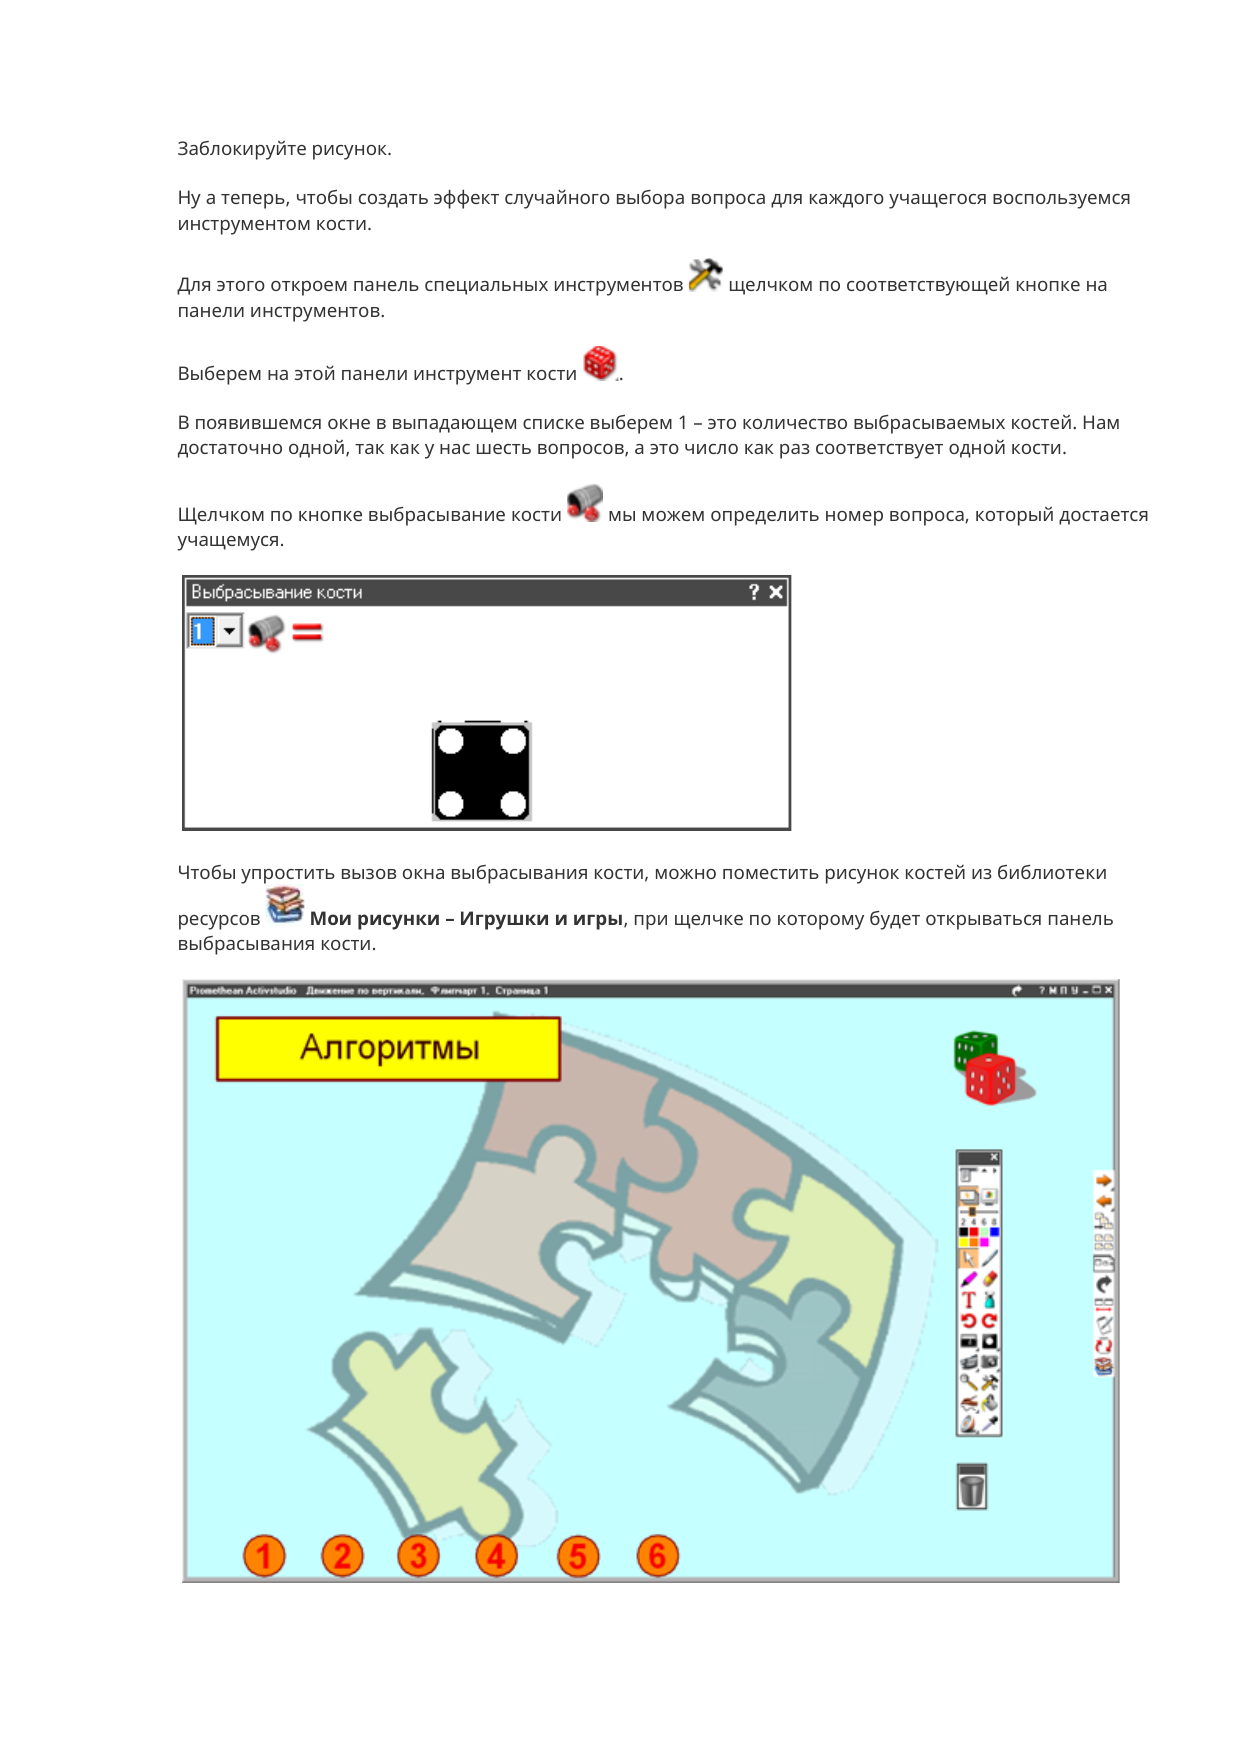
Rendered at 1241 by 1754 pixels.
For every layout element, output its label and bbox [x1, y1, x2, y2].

picture [265, 884, 305, 926]
table_cell [176, 118, 1180, 1613]
picture [688, 258, 724, 292]
picture [582, 346, 619, 381]
picture [182, 979, 1120, 1583]
picture [182, 575, 792, 831]
picture [567, 483, 603, 522]
